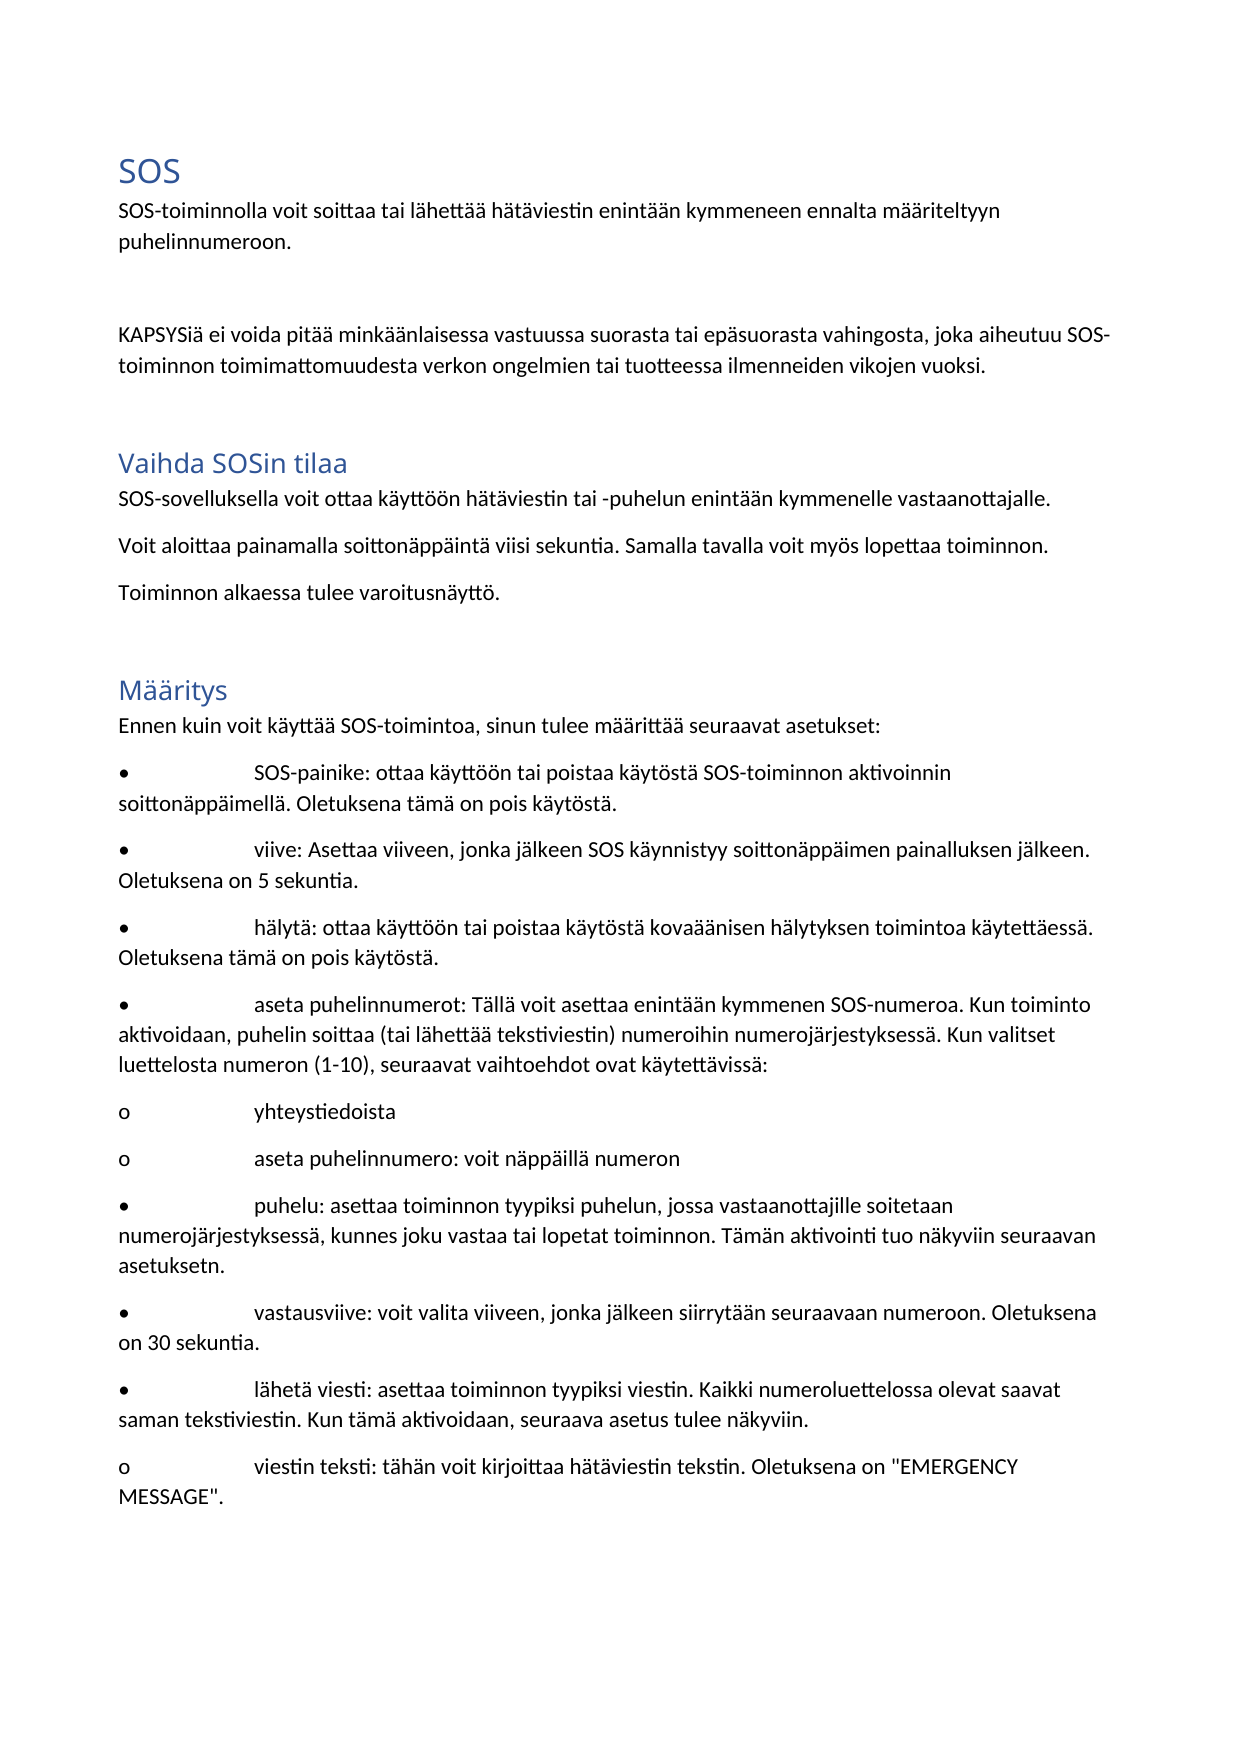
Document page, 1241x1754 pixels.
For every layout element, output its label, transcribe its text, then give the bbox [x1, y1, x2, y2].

text Voit aloittaa painamalla soittonäppäintä viisi sekuntia. Samalla tavalla voit myös lopettaa toiminnon. [118, 531, 1122, 559]
text Toiminnon alkaessa tulee varoitusnäyttö. [118, 578, 1122, 606]
text • SOS-painike: ottaa käyttöön tai poistaa käytöstä SOS-toiminnon aktivoinnin soittonäppäimellä. Oletuksena tämä on pois käytöstä. [118, 758, 1122, 817]
text • viive: Asettaa viiveen, jonka jälkeen SOS käynnistyy soittonäppäimen painalluksen jälkeen. Oletuksena on 5 sekuntia. [118, 836, 1122, 894]
text o yhteystiedoista [118, 1097, 1122, 1125]
text o viestin teksti: tähän voit kirjoittaa hätäviestin tekstin. Oletuksena on "EMERGENCY MESSAGE". [118, 1452, 1122, 1510]
subtitle Määritys [118, 672, 1122, 709]
text • aseta puhelinnumerot: Tällä voit asettaa enintään kymmenen SOS-numeroa. Kun toiminto aktivoidaan, puhelin soittaa (tai lähettää tekstiviestin) numeroihin numerojärjestyksessä. Kun valitset luettelosta numeron (1-10), seuraavat vaihtoehdot ovat käytettävissä: [118, 990, 1122, 1078]
text SOS-toiminnolla voit soittaa tai lähettää hätäviestin enintään kymmeneen ennalta määriteltyyn puhelinnumeroon. [118, 197, 1122, 255]
text SOS-sovelluksella voit ottaa käyttöön hätäviestin tai -puhelun enintään kymmenelle vastaanottajalle. [118, 484, 1122, 512]
subtitle Vaihda SOSin tilaa [118, 444, 1122, 481]
text o aseta puhelinnumero: voit näppäillä numeron [118, 1144, 1122, 1172]
subtitle SOS [118, 148, 1122, 193]
text • puhelu: asettaa toiminnon tyypiksi puhelun, jossa vastaanottajille soitetaan numerojärjestyksessä, kunnes joku vastaa tai lopetat toiminnon. Tämän aktivointi tuo näkyviin seuraavan asetuksetn. [118, 1191, 1122, 1279]
text • vastausviive: voit valita viiveen, jonka jälkeen siirrytään seuraavaan numeroon. Oletuksena on 30 sekuntia. [118, 1298, 1122, 1356]
text • hälytä: ottaa käyttöön tai poistaa käytöstä kovaäänisen hälytyksen toimintoa käytettäessä. Oletuksena tämä on pois käytöstä. [118, 913, 1122, 971]
text • lähetä viesti: asettaa toiminnon tyypiksi viestin. Kaikki numeroluettelossa olevat saavat saman tekstiviestin. Kun tämä aktivoidaan, seuraava asetus tulee näkyviin. [118, 1375, 1122, 1433]
text KAPSYSiä ei voida pitää minkäänlaisessa vastuussa suorasta tai epäsuorasta vahingosta, joka aiheutuu SOS-toiminnon toimimattomuudesta verkon ongelmien tai tuotteessa ilmenneiden vikojen vuoksi. [118, 321, 1122, 379]
text Ennen kuin voit käyttää SOS-toimintoa, sinun tulee määrittää seuraavat asetukset: [118, 712, 1122, 739]
